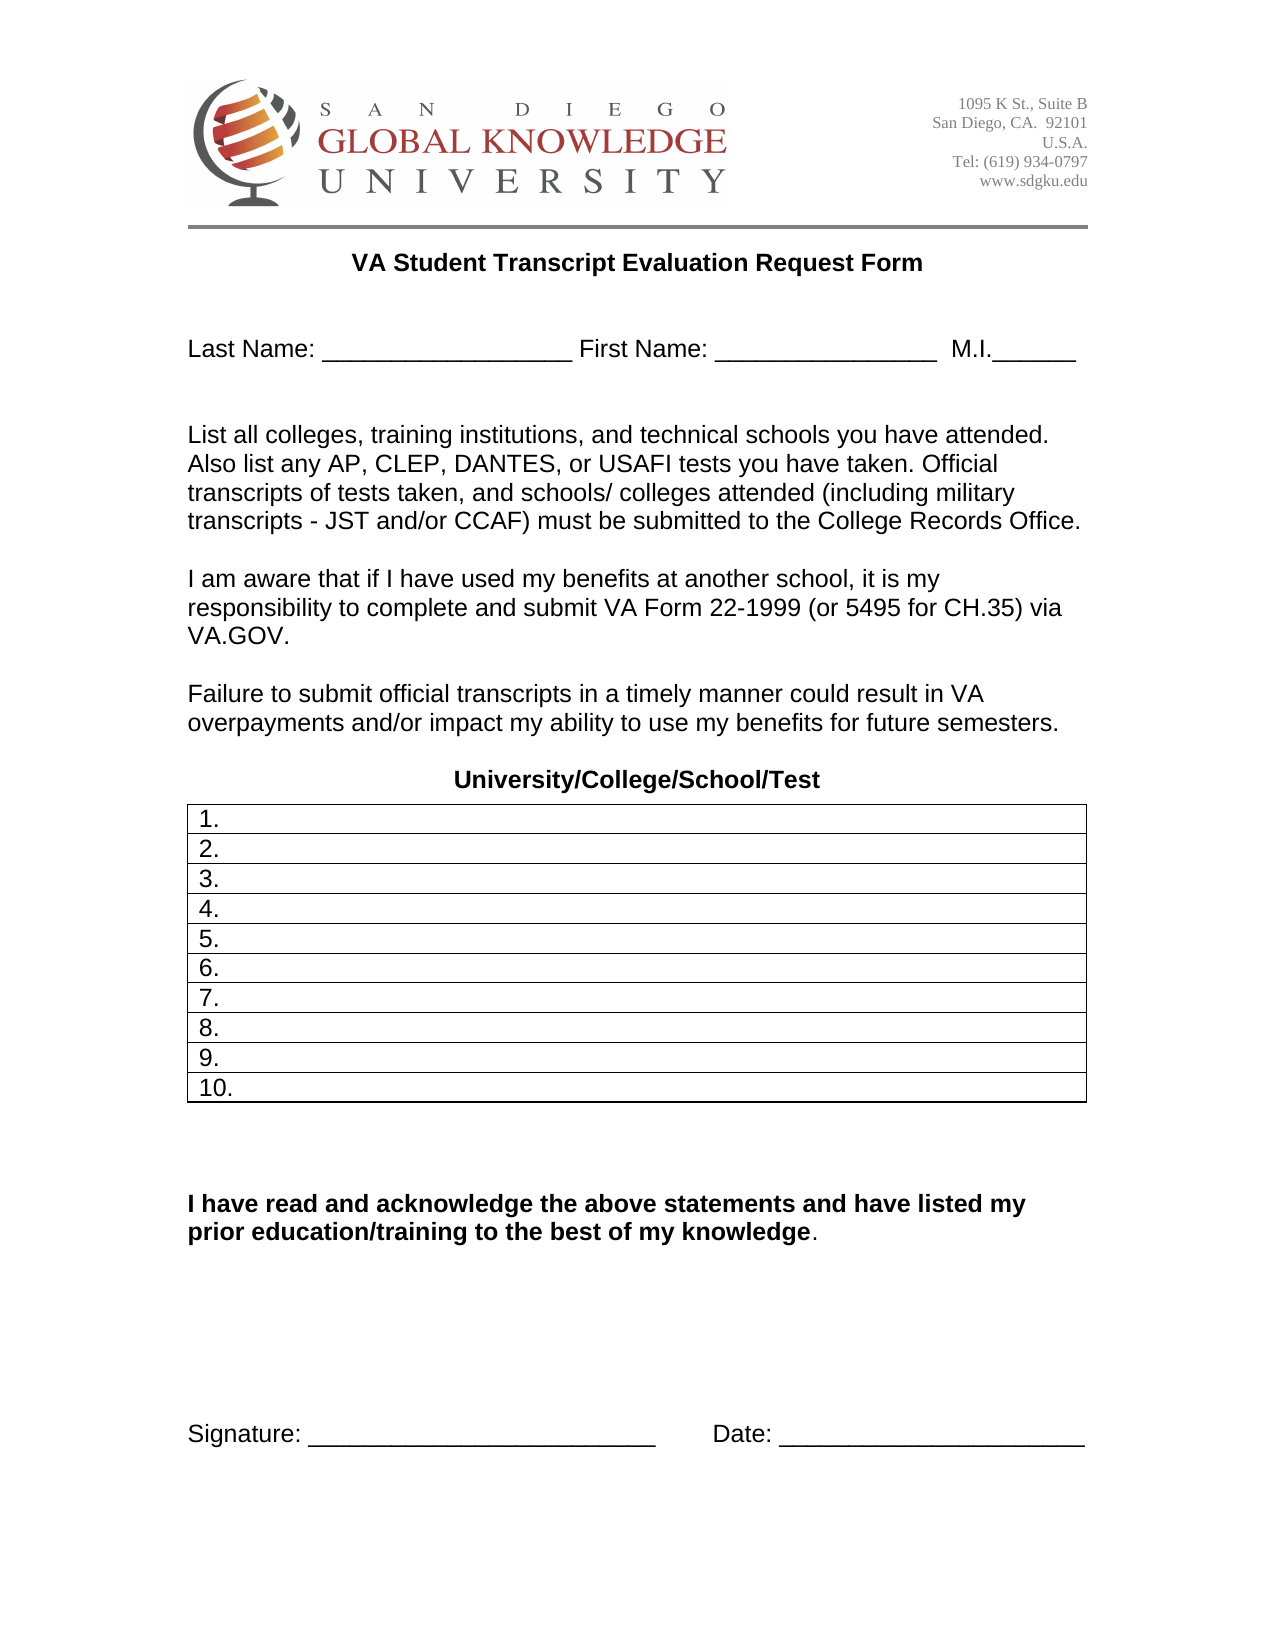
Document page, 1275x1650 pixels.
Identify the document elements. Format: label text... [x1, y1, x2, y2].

table_header University/College/School/Test [188, 765, 1086, 803]
text I have read and acknowledge the above statements and have listed my prior education/training to the best of my knowledge. [187, 1189, 1087, 1246]
text List all colleges, training institutions, and technical schools you have attended. Also list any AP, CLEP, DANTES, or USAFI tests you have taken. Official transcripts of tests taken, and schools/ colleges attended (including military transcripts - JST and/or CCAF) must be submitted to the College Records Office. [187, 420, 1087, 535]
table_cell 3. [188, 864, 1086, 893]
text I am aware that if I have used my benefits at another school, it is my responsibility to complete and submit VA Form 22-1999 (or 5495 for CH.35) via VA.GOV. [187, 564, 1087, 650]
table_cell 5. [188, 924, 1086, 952]
text Signature: _________________________ Date: ______________________ [187, 1419, 1087, 1447]
table_cell 1. [188, 805, 1086, 833]
table_cell 7. [188, 983, 1086, 1012]
table_cell 8. [188, 1013, 1086, 1042]
table_cell 10. [188, 1073, 1086, 1101]
table_cell 6. [188, 954, 1086, 982]
text Failure to submit official transcripts in a timely manner could result in VA overpayments and/or impact my ability to use my benefits for future semesters. [187, 679, 1087, 736]
table_cell 9. [188, 1043, 1086, 1072]
text Last Name: __________________ First Name: ________________ M.I.______ [187, 334, 1087, 362]
picture [187, 79, 732, 209]
table_cell 4. [188, 894, 1086, 923]
text VA Student Transcript Evaluation Request Form [187, 247, 1087, 276]
table_cell 2. [188, 834, 1086, 863]
